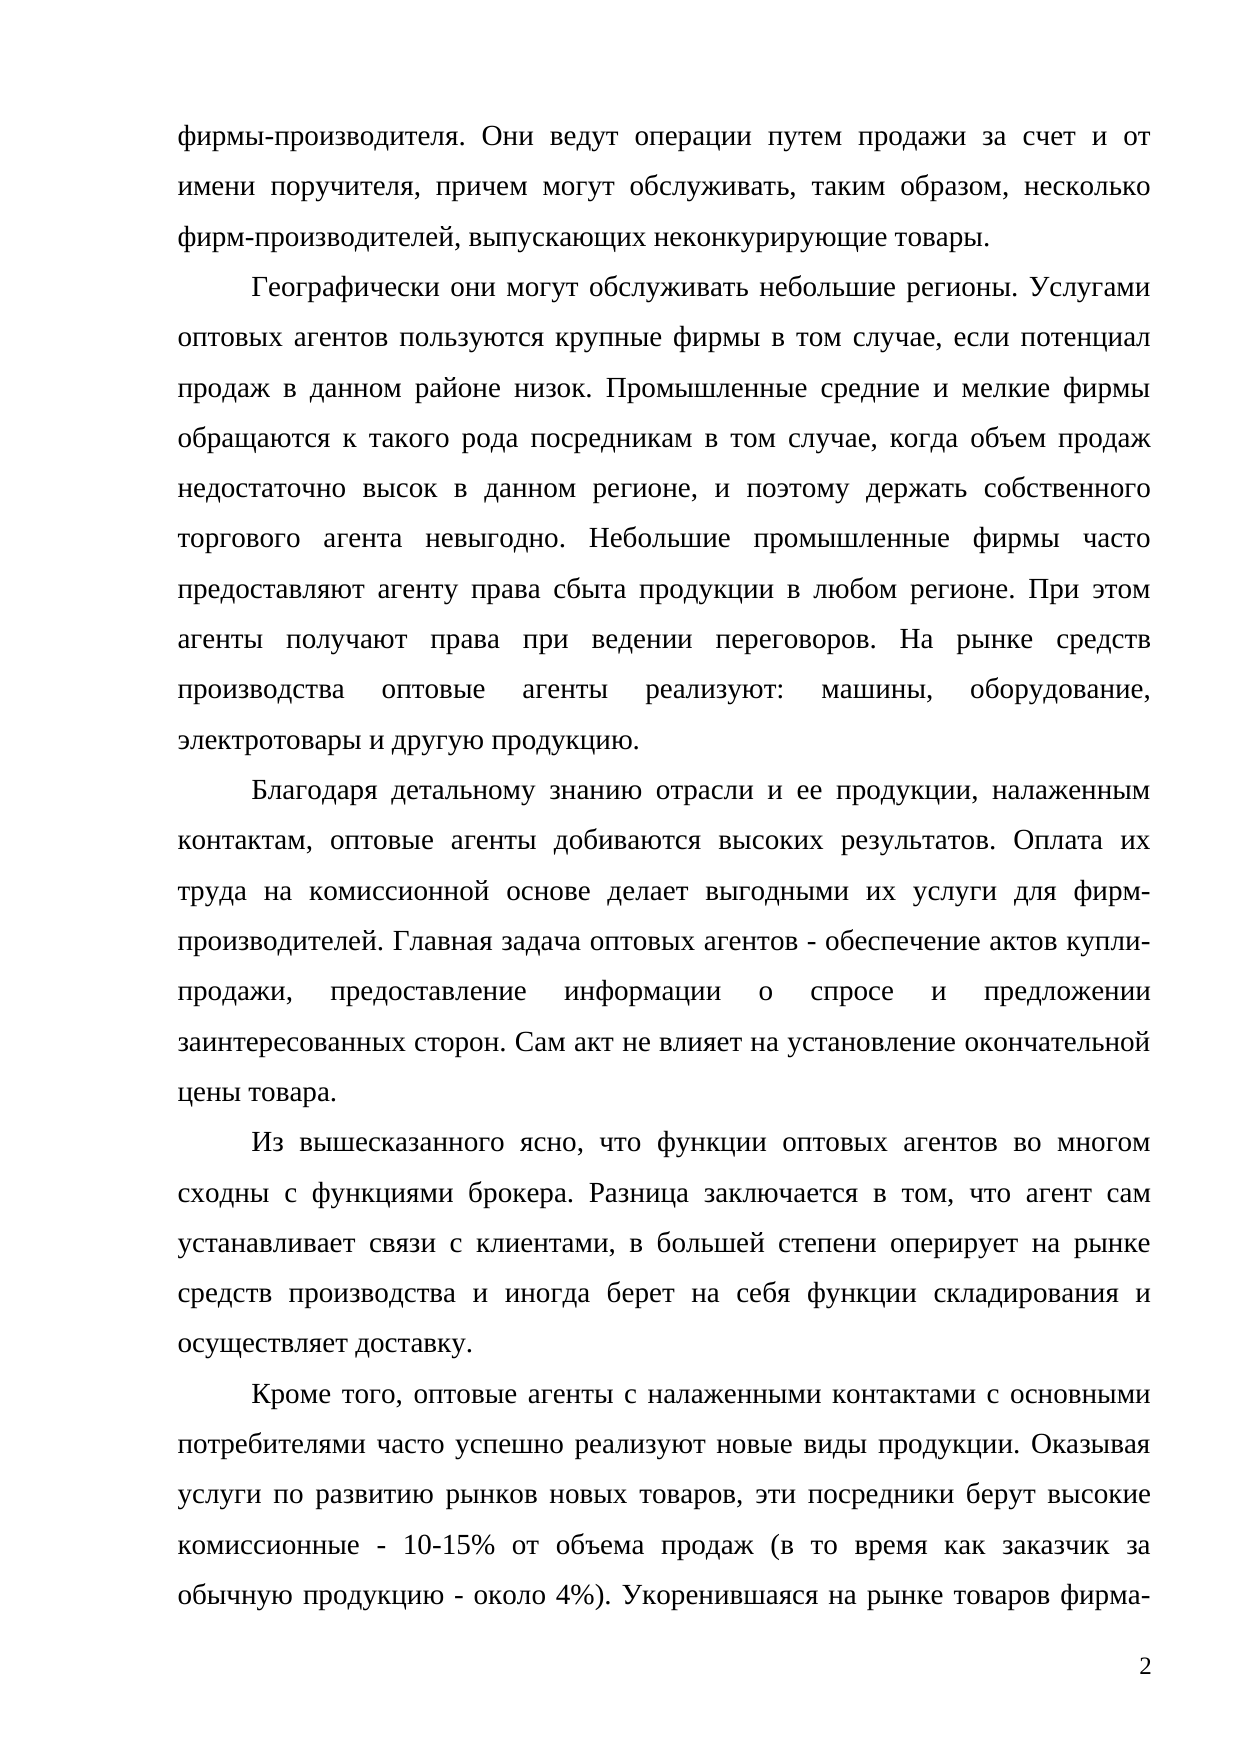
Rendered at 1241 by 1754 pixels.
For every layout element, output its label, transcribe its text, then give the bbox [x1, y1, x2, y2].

text Из вышесказанного ясно, что функции оптовых агентов во многом сходны с функциями брокера. Разница заключается в том, что агент сам устанавливает связи с клиентами, в большей степени оперирует на рынке средств производства и иногда берет на себя функции складирования и осуществляет доставку. [177, 1124, 1152, 1359]
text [177, 118, 1152, 252]
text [177, 1376, 1152, 1611]
text Географически они могут обслуживать небольшие регионы. Услугами оптовых агентов пользуются крупные фирмы в том случае, если потенциал продаж в данном районе низок. Промышленные средние и мелкие фирмы обращаются к такого рода посредникам в том случае, когда объем продаж недостаточно высок в данном регионе, и поэтому держать собственного торгового агента невыгодно. Небольшие промышленные фирмы часто предоставляют агенту права сбыта продукции в любом регионе. При этом агенты получают права при ведении переговоров. На рынке средств производства оптовые агенты реализуют: машины, оборудование, электротовары и другую продукцию. [177, 269, 1152, 755]
text Благодаря детальному знанию отрасли и ее продукции, налаженным контактам, оптовые агенты добиваются высоких результатов. Оплата их труда на комиссионной основе делает выгодными их услуги для фирм-производителей. Главная задача оптовых агентов - обеспечение актов купли-продажи, предоставление информации о спросе и предложении заинтересованных сторон. Сам акт не влияет на установление окончательной цены товара. [177, 772, 1152, 1108]
